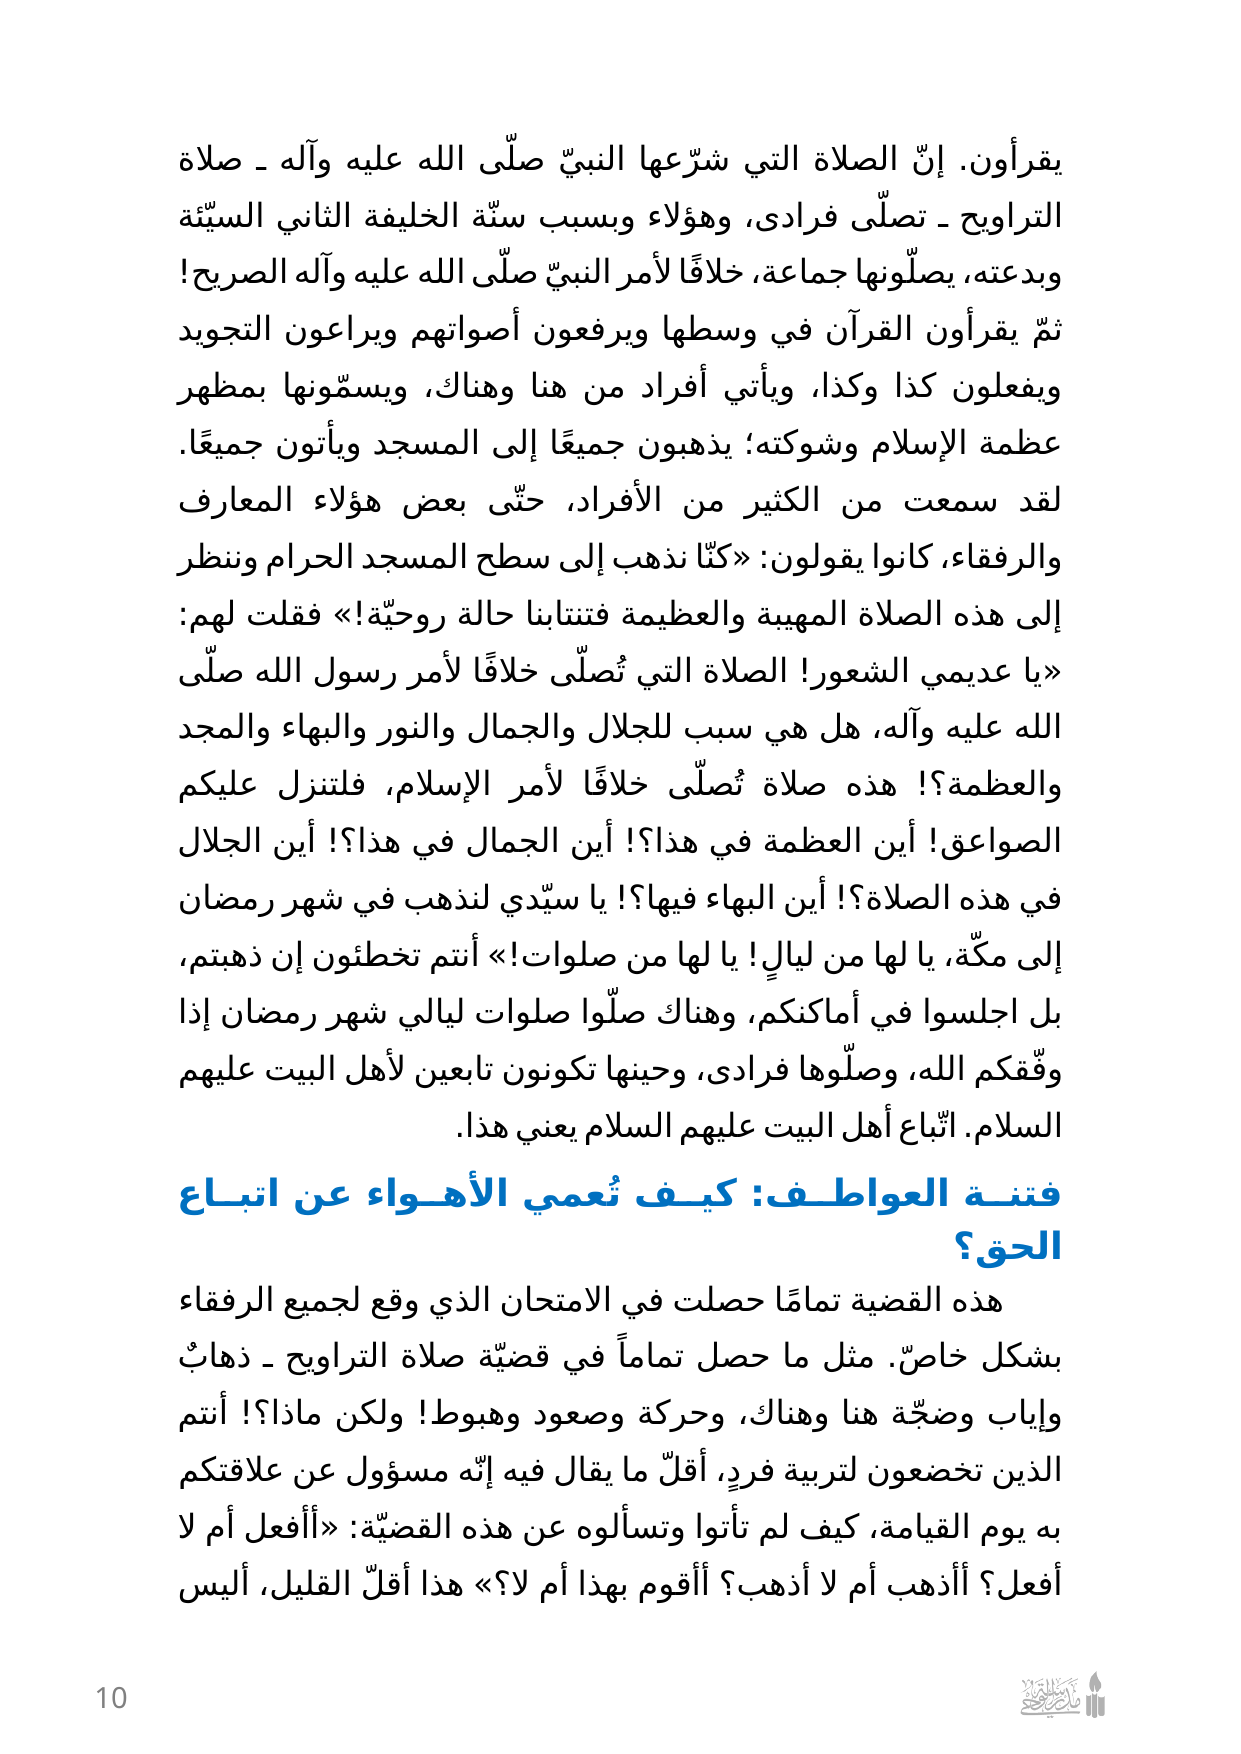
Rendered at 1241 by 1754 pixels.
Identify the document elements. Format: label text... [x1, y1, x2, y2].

picture [1020, 1671, 1105, 1718]
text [177, 136, 1063, 1159]
title فتنة العواطف: كيف تُعمي الأهواء عن اتباع الحق؟ [177, 1172, 1063, 1268]
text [177, 1277, 1063, 1618]
